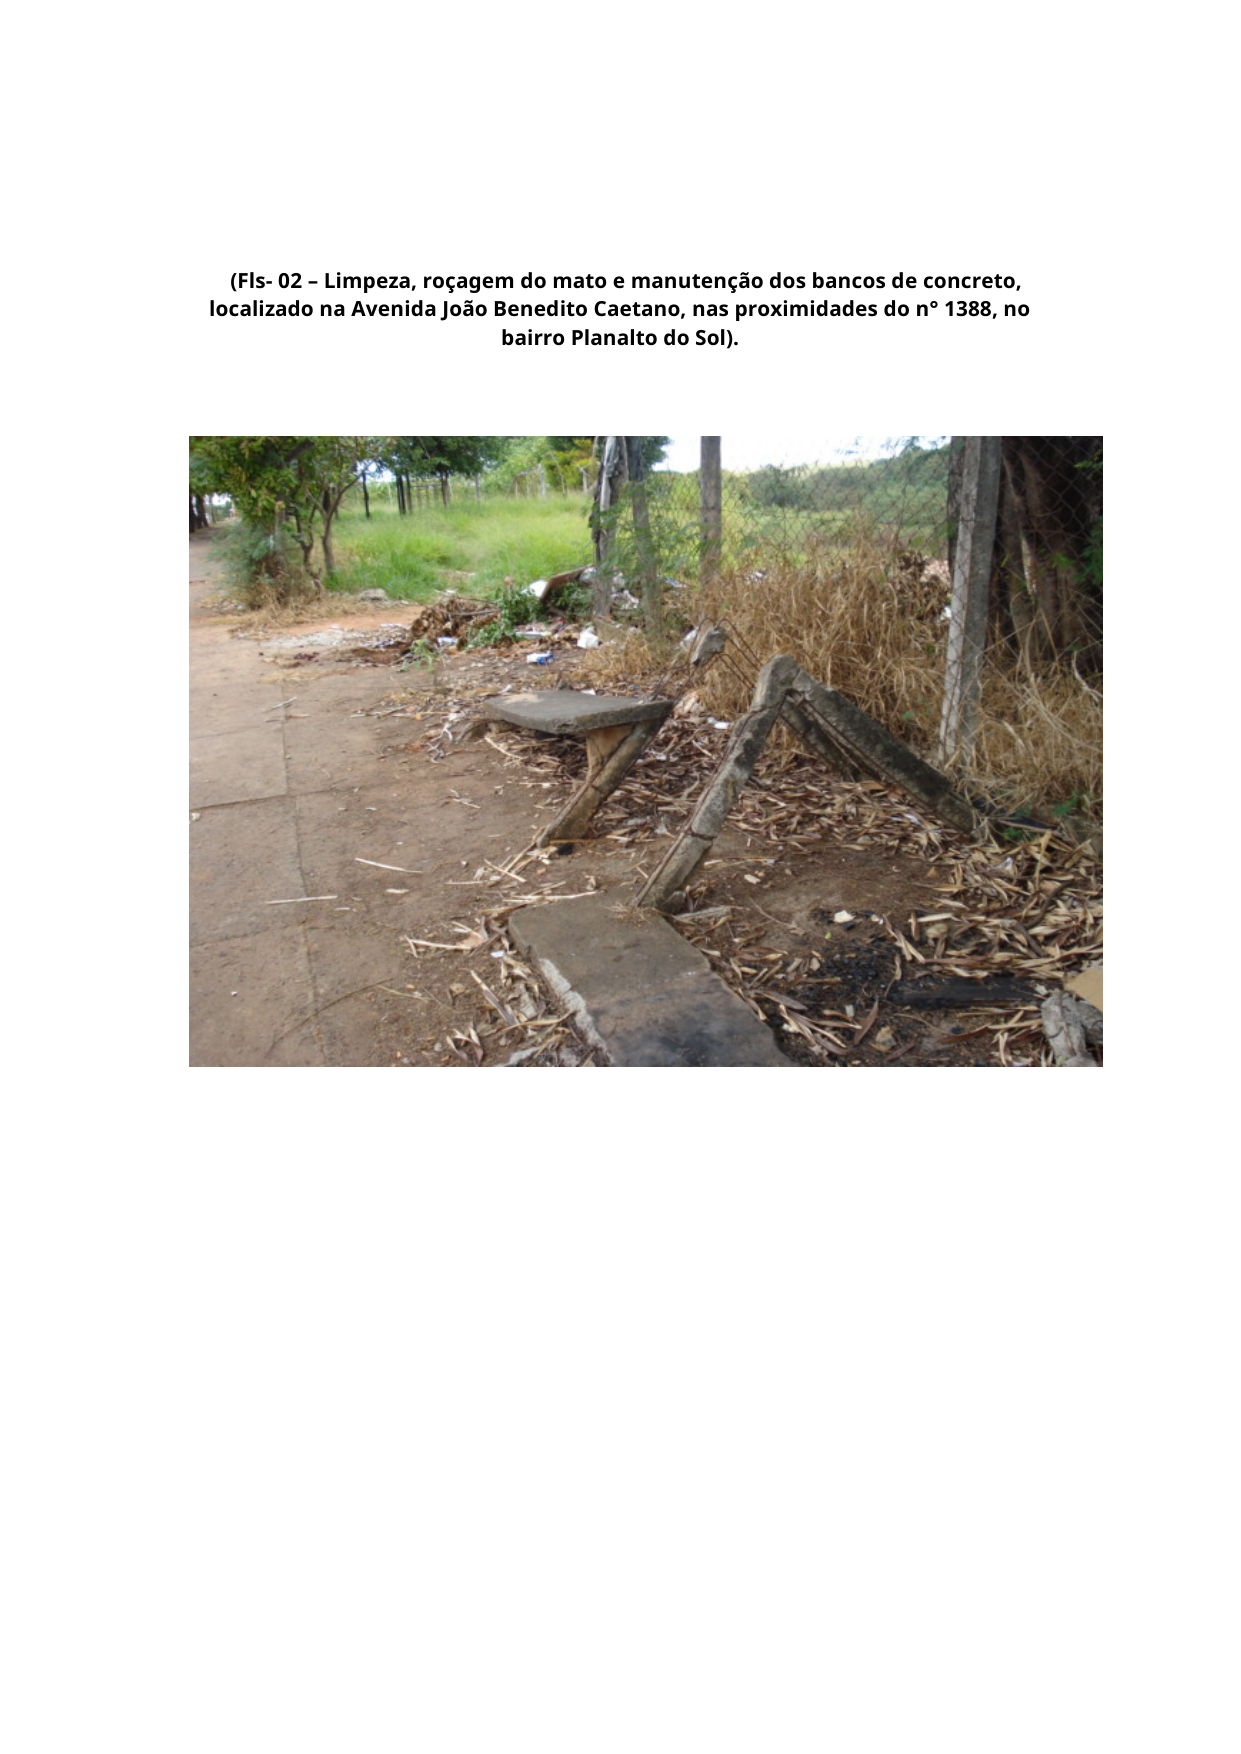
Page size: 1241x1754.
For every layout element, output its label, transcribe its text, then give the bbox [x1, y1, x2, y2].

text (Fls- 02 – Limpeza, roçagem do mato e manutenção dos bancos de concreto, localizado na Avenida João Benedito Caetano, nas proximidades do n° 1388, no bairro Planalto do Sol). [177, 266, 1063, 351]
picture [189, 436, 1103, 1067]
